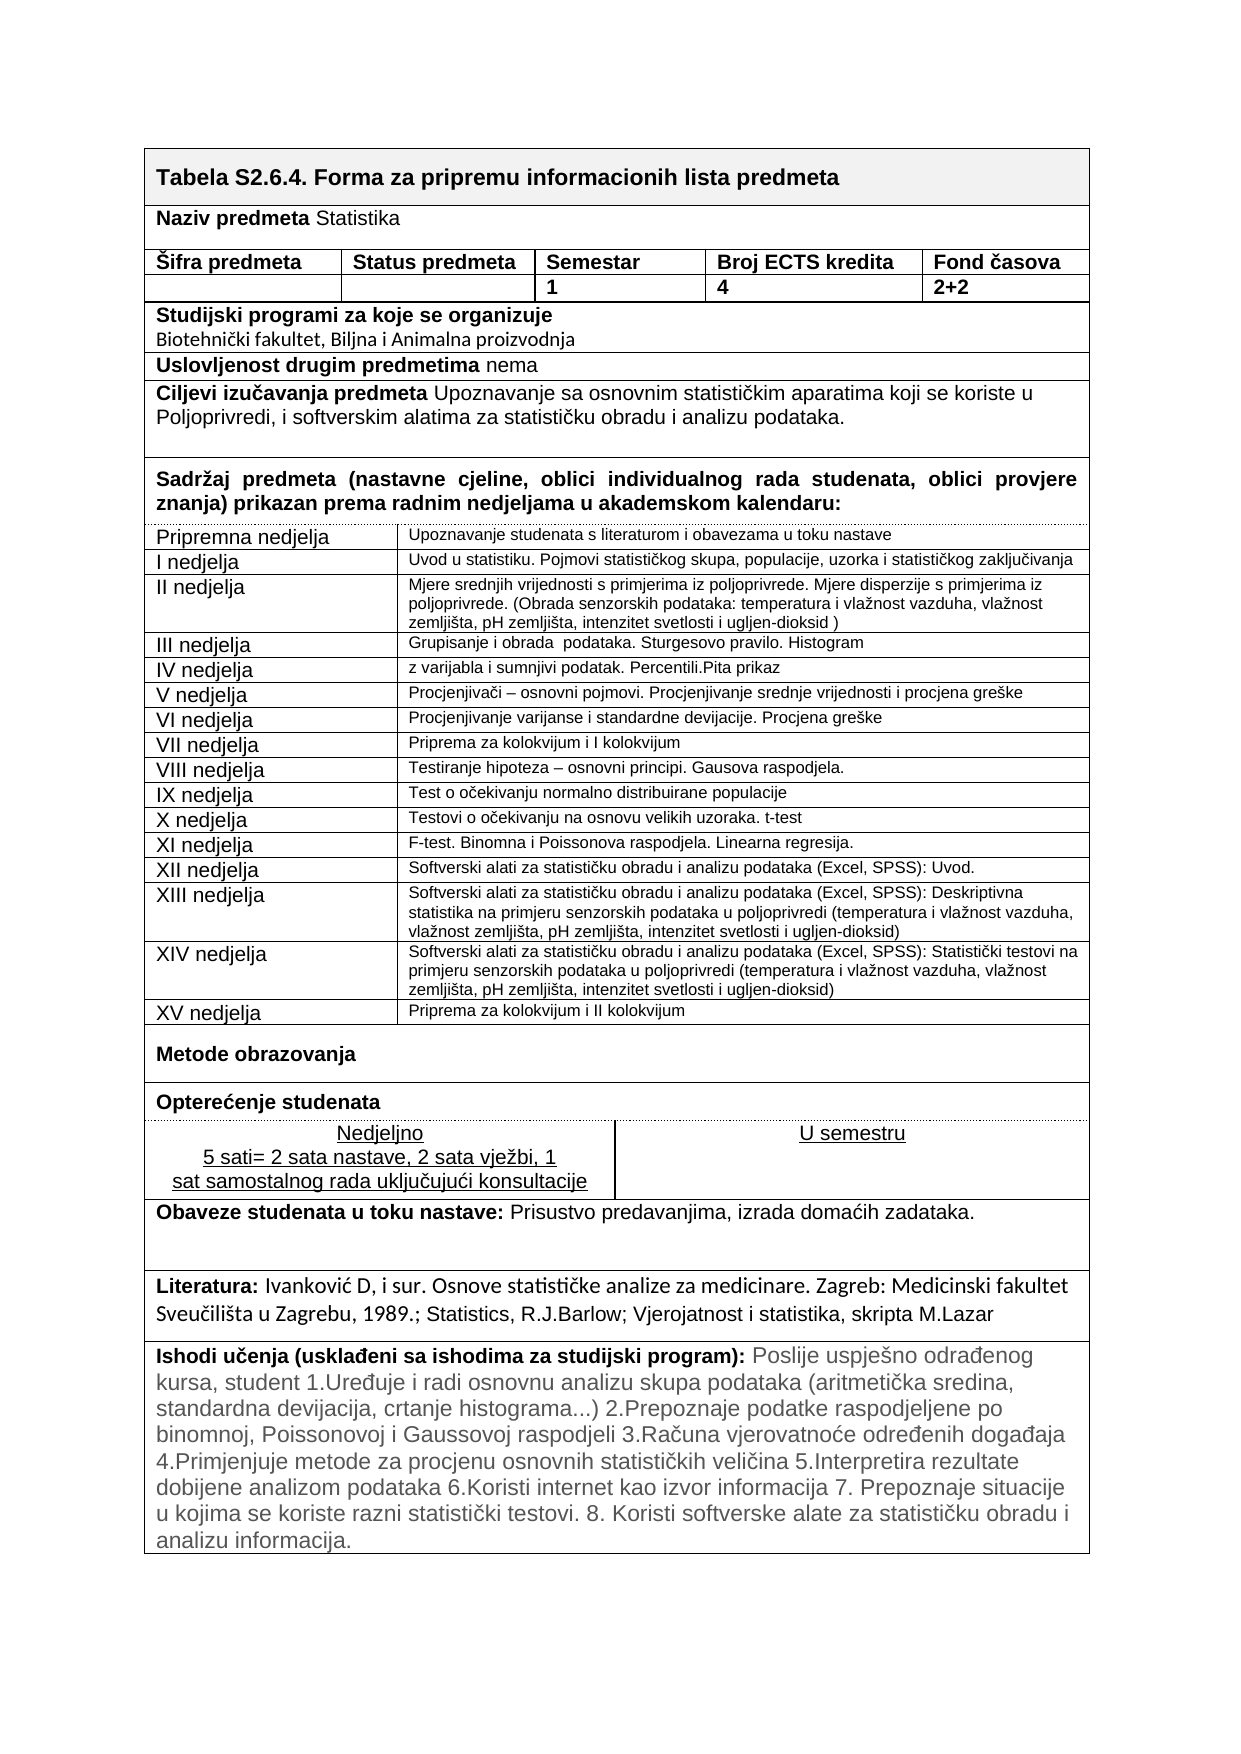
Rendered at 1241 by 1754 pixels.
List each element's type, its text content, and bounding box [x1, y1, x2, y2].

table_cell Status predmeta [342, 250, 534, 274]
table_cell Ishodi učenja (usklađeni sa ishodima za studijski program): Poslije uspješno odrađenog kursa, student 1.Uređuje i radi osnovnu analizu skupa podataka (aritmetička sredina, standardna devijacija, crtanje histograma...) 2.Prepoznaje podatke raspodjeljene po binomnoj, Poissonovoj i Gaussovoj raspodjeli 3.Računa vjerovatnoće određenih događaja 4.Primjenjuje metode za procjenu osnovnih statističkih veličina 5.Interpretira rezultate dobijene analizom podataka 6.Koristi internet kao izvor informacija 7. Prepoznaje situacije u kojima se koriste razni statistički testovi. 8. Koristi softverske alate za statističku obradu i analizu informacija. [145, 1342, 1089, 1553]
table_cell Priprema za kolokvijum i I kolokvijum [398, 733, 1089, 757]
table_cell Softverski alati za statističku obradu i analizu podataka (Excel, SPSS): Deskriptivna statistika na primjeru senzorskih podataka u poljoprivredi (temperatura i vlažnost vazduha, vlažnost zemljišta, pH zemljišta, intenzitet svetlosti i ugljen-dioksid) [398, 883, 1089, 941]
table_cell VI nedjelja [145, 708, 397, 732]
table_cell Šifra predmeta [145, 250, 341, 274]
table_cell U semestru [616, 1120, 1089, 1199]
table_cell Softverski alati za statističku obradu i analizu podataka (Excel, SPSS): Statistički testovi na primjeru senzorskih podataka u poljoprivredi (temperatura i vlažnost vazduha, vlažnost zemljišta, pH zemljišta, intenzitet svetlosti i ugljen-dioksid) [398, 942, 1089, 999]
table_cell XIII nedjelja [145, 883, 397, 941]
table_cell Nedjeljno 5 sati= 2 sata nastave, 2 sata vježbi, 1 sat samostalnog rada uključujući konsultacije [145, 1120, 614, 1199]
table_cell z varijabla i sumnjivi podatak. Percentili.Pita prikaz [398, 658, 1089, 682]
table_cell XV nedjelja [145, 1000, 397, 1024]
table_cell Semestar [536, 250, 705, 274]
table_cell F-test. Binomna i Poissonova raspodjela. Linearna regresija. [398, 833, 1089, 857]
table_cell VII nedjelja [145, 733, 397, 757]
table_cell Literatura: Ivanković D, i sur. Osnove statističke analize za medicinare. Zagreb: Medicinski fakultet Sveučilišta u Zagrebu, 1989.; Statistics, R.J.Barlow; Vjerojatnost i statistika, skripta M.Lazar [145, 1271, 1089, 1341]
table_cell Testiranje hipoteza – osnovni principi. Gausova raspodjela. [398, 758, 1089, 782]
table_cell XI nedjelja [145, 833, 397, 857]
table_header Tabela S2.6.4. Forma za pripremu informacionih lista predmeta [145, 149, 1089, 205]
table_cell Softverski alati za statističku obradu i analizu podataka (Excel, SPSS): Uvod. [398, 858, 1089, 882]
table_cell Naziv predmeta Statistika [145, 206, 1089, 249]
table_cell I nedjelja [145, 550, 397, 574]
table_cell Priprema za kolokvijum i II kolokvijum [398, 1000, 1089, 1024]
table_cell Upoznavanje studenata s literaturom i obavezama u toku nastave [398, 524, 1089, 549]
table_cell IV nedjelja [145, 658, 397, 682]
table_cell V nedjelja [145, 683, 397, 707]
table_cell 2+2 [923, 275, 1089, 301]
table_cell Sadržaj predmeta (nastavne cjeline, oblici individualnog rada studenata, oblici provjere znanja) prikazan prema radnim nedjeljama u akademskom kalendaru: [145, 458, 1089, 524]
table_cell XIV nedjelja [145, 942, 397, 999]
table_cell Pripremna nedjelja [145, 524, 397, 549]
table_cell Grupisanje i obrada podataka. Sturgesovo pravilo. Histogram [398, 633, 1089, 657]
table_cell 4 [706, 275, 922, 301]
table_cell Opterećenje studenata [145, 1083, 1089, 1120]
table_cell 1 [536, 275, 705, 301]
table_cell Obaveze studenata u toku nastave: Prisustvo predavanjima, izrada domaćih zadataka. [145, 1200, 1089, 1270]
table_cell II nedjelja [145, 575, 397, 632]
table_cell Uslovljenost drugim predmetima nema [145, 353, 1089, 379]
table_cell Fond časova [923, 250, 1089, 274]
table_cell [145, 275, 341, 301]
table_cell X nedjelja [145, 808, 397, 832]
table_cell Metode obrazovanja [145, 1025, 1089, 1082]
table_cell Broj ECTS kredita [706, 250, 922, 274]
table_cell XII nedjelja [145, 858, 397, 882]
table_cell Mjere srednjih vrijednosti s primjerima iz poljoprivrede. Mjere disperzije s primjerima iz poljoprivrede. (Obrada senzorskih podataka: temperatura i vlažnost vazduha, vlažnost zemljišta, pH zemljišta, intenzitet svetlosti i ugljen-dioksid ) [398, 575, 1089, 632]
table_cell Procjenjivači – osnovni pojmovi. Procjenjivanje srednje vrijednosti i procjena greške [398, 683, 1089, 707]
table_cell Test o očekivanju normalno distribuirane populacije [398, 783, 1089, 807]
table_cell III nedjelja [145, 633, 397, 657]
table_cell Testovi o očekivanju na osnovu velikih uzoraka. t-test [398, 808, 1089, 832]
table_cell Uvod u statistiku. Pojmovi statističkog skupa, populacije, uzorka i statističkog zaključivanja [398, 550, 1089, 574]
table_cell VIII nedjelja [145, 758, 397, 782]
table_cell Procjenjivanje varijanse i standardne devijacije. Procjena greške [398, 708, 1089, 732]
table_cell Ciljevi izučavanja predmeta Upoznavanje sa osnovnim statističkim aparatima koji se koriste u Poljoprivredi, i softverskim alatima za statističku obradu i analizu podataka. [145, 381, 1089, 457]
table_cell IX nedjelja [145, 783, 397, 807]
table_cell [342, 275, 534, 301]
table_header Studijski programi za koje se organizuje Biotehnički fakultet, Biljna i Animalna proizvodnja [145, 303, 1089, 352]
